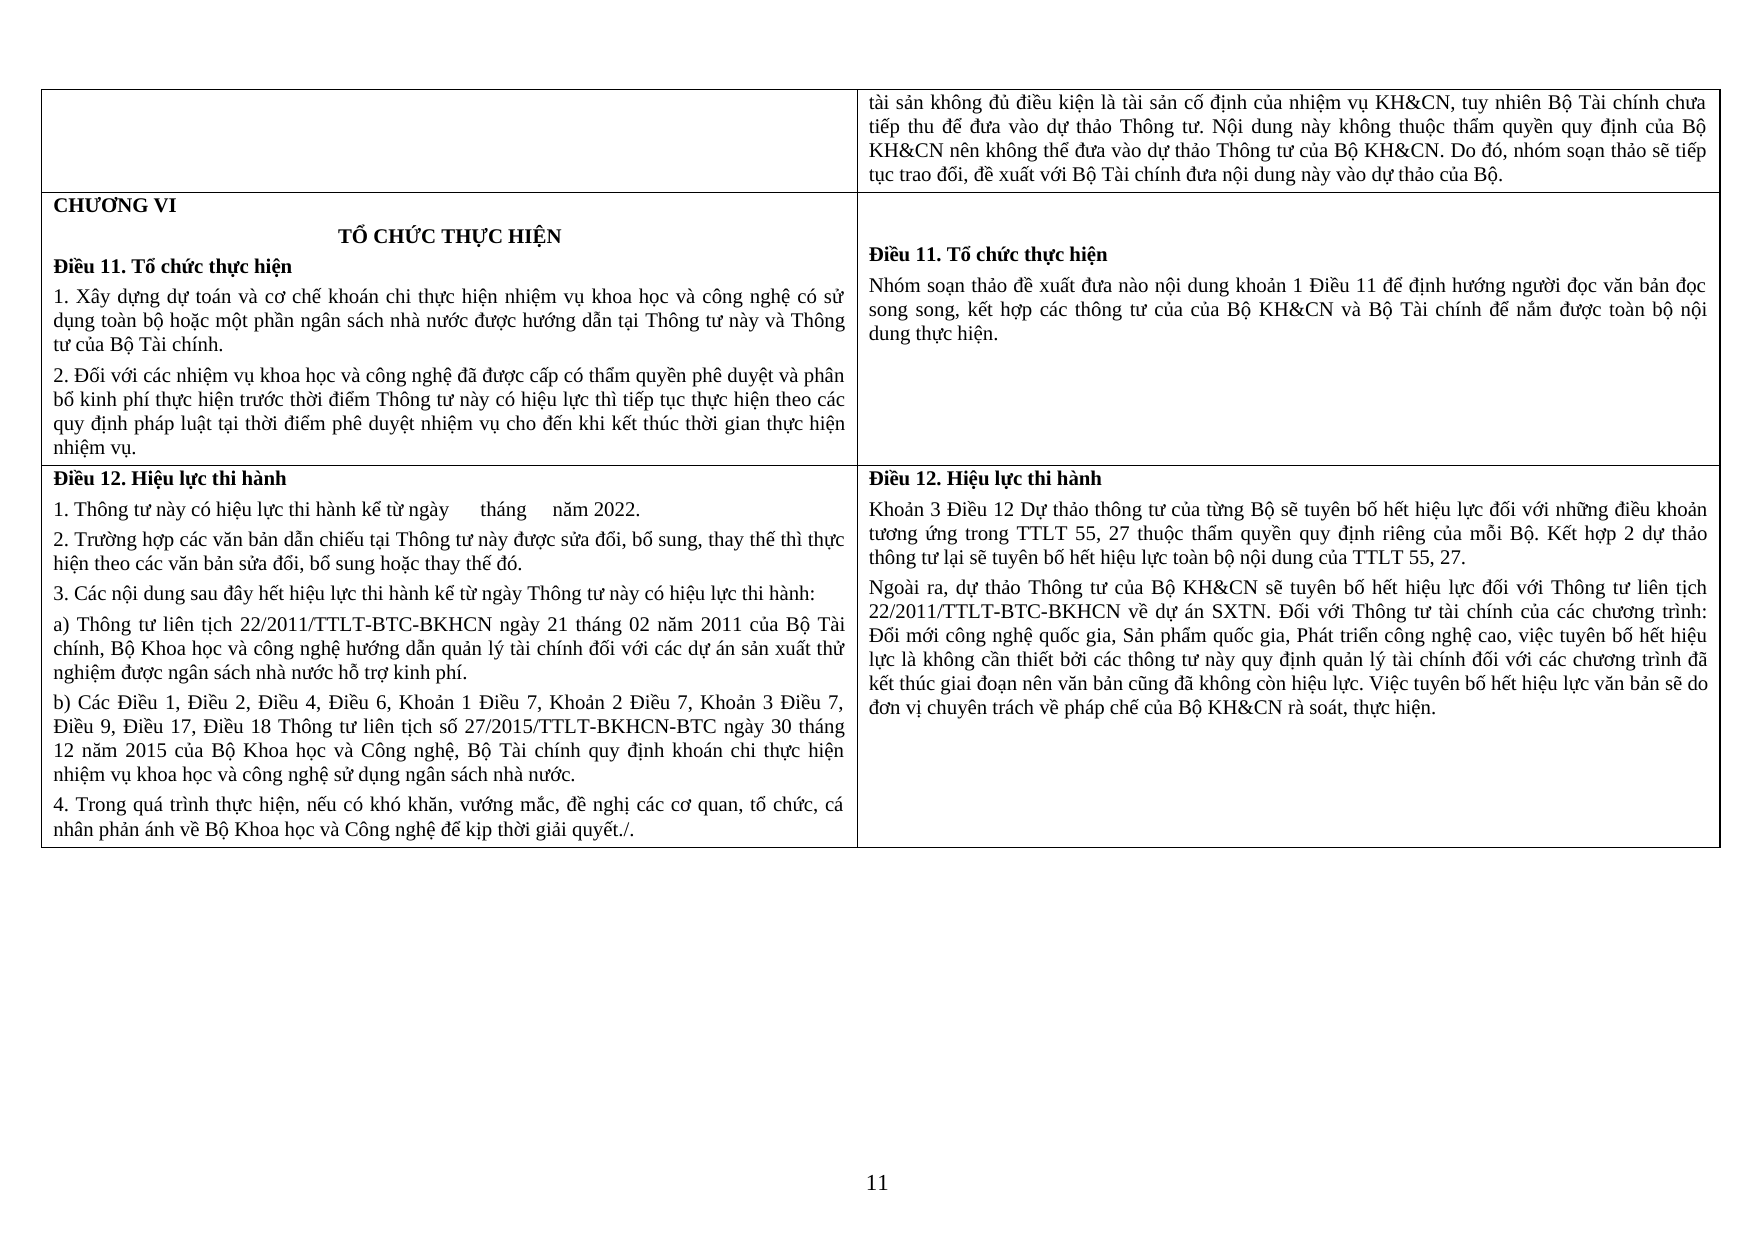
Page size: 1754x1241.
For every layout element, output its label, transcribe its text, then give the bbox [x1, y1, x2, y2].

table_cell Điều 11. Tổ chức thực hiện Nhóm soạn thảo đề xuất đưa nào nội dung khoản 1 Điều 11 để định hướng người đọc văn bản đọc song song, kết hợp các thông tư của của Bộ KH&CN và Bộ Tài chính để nắm được toàn bộ nội dung thực hiện. [858, 193, 1719, 465]
table_cell Điều 12. Hiệu lực thi hành 1. Thông tư này có hiệu lực thi hành kể từ ngày tháng năm 2022. 2. Trường hợp các văn bản dẫn chiếu tại Thông tư này được sửa đổi, bổ sung, thay thế thì thực hiện theo các văn bản sửa đổi, bổ sung hoặc thay thế đó. 3. Các nội dung sau đây hết hiệu lực thi hành kể từ ngày Thông tư này có hiệu lực thi hành: a) Thông tư liên tịch 22/2011/TTLT-BTC-BKHCN ngày 21 tháng 02 năm 2011 của Bộ Tài chính, Bộ Khoa học và công nghệ hướng dẫn quản lý tài chính đối với các dự án sản xuất thử nghiệm được ngân sách nhà nước hỗ trợ kinh phí. b) Các Điều 1, Điều 2, Điều 4, Điều 6, Khoản 1 Điều 7, Khoản 2 Điều 7, Khoản 3 Điều 7, Điều 9, Điều 17, Điều 18 Thông tư liên tịch số 27/2015/TTLT-BKHCN-BTC ngày 30 tháng 12 năm 2015 của Bộ Khoa học và Công nghệ, Bộ Tài chính quy định khoán chi thực hiện nhiệm vụ khoa học và công nghệ sử dụng ngân sách nhà nước. 4. Trong quá trình thực hiện, nếu có khó khăn, vướng mắc, đề nghị các cơ quan, tổ chức, cá nhân phản ánh về Bộ Khoa học và Công nghệ để kịp thời giải quyết./. [42, 466, 857, 847]
table_cell Điều 12. Hiệu lực thi hành Khoản 3 Điều 12 Dự thảo thông tư của từng Bộ sẽ tuyên bố hết hiệu lực đối với những điều khoản tương ứng trong TTLT 55, 27 thuộc thẩm quyền quy định riêng của mỗi Bộ. Kết hợp 2 dự thảo thông tư lại sẽ tuyên bố hết hiệu lực toàn bộ nội dung của TTLT 55, 27. Ngoài ra, dự thảo Thông tư của Bộ KH&CN sẽ tuyên bố hết hiệu lực đối với Thông tư liên tịch 22/2011/TTLT-BTC-BKHCN về dự án SXTN. Đối với Thông tư tài chính của các chương trình: Đổi mới công nghệ quốc gia, Sản phẩm quốc gia, Phát triển công nghệ cao, việc tuyên bố hết hiệu lực là không cần thiết bởi các thông tư này quy định quản lý tài chính đối với các chương trình đã kết thúc giai đoạn nên văn bản cũng đã không còn hiệu lực. Việc tuyên bố hết hiệu lực văn bản sẽ do đơn vị chuyên trách về pháp chế của Bộ KH&CN rà soát, thực hiện. [858, 466, 1719, 847]
table_cell CHƯƠNG VI TỔ CHỨC THỰC HIỆN Điều 11. Tổ chức thực hiện 1. Xây dựng dự toán và cơ chế khoán chi thực hiện nhiệm vụ khoa học và công nghệ có sử dụng toàn bộ hoặc một phần ngân sách nhà nước được hướng dẫn tại Thông tư này và Thông tư của Bộ Tài chính. 2. Đối với các nhiệm vụ khoa học và công nghệ đã được cấp có thẩm quyền phê duyệt và phân bổ kinh phí thực hiện trước thời điểm Thông tư này có hiệu lực thì tiếp tục thực hiện theo các quy định pháp luật tại thời điểm phê duyệt nhiệm vụ cho đến khi kết thúc thời gian thực hiện nhiệm vụ. [42, 193, 857, 465]
table_cell [42, 90, 857, 192]
